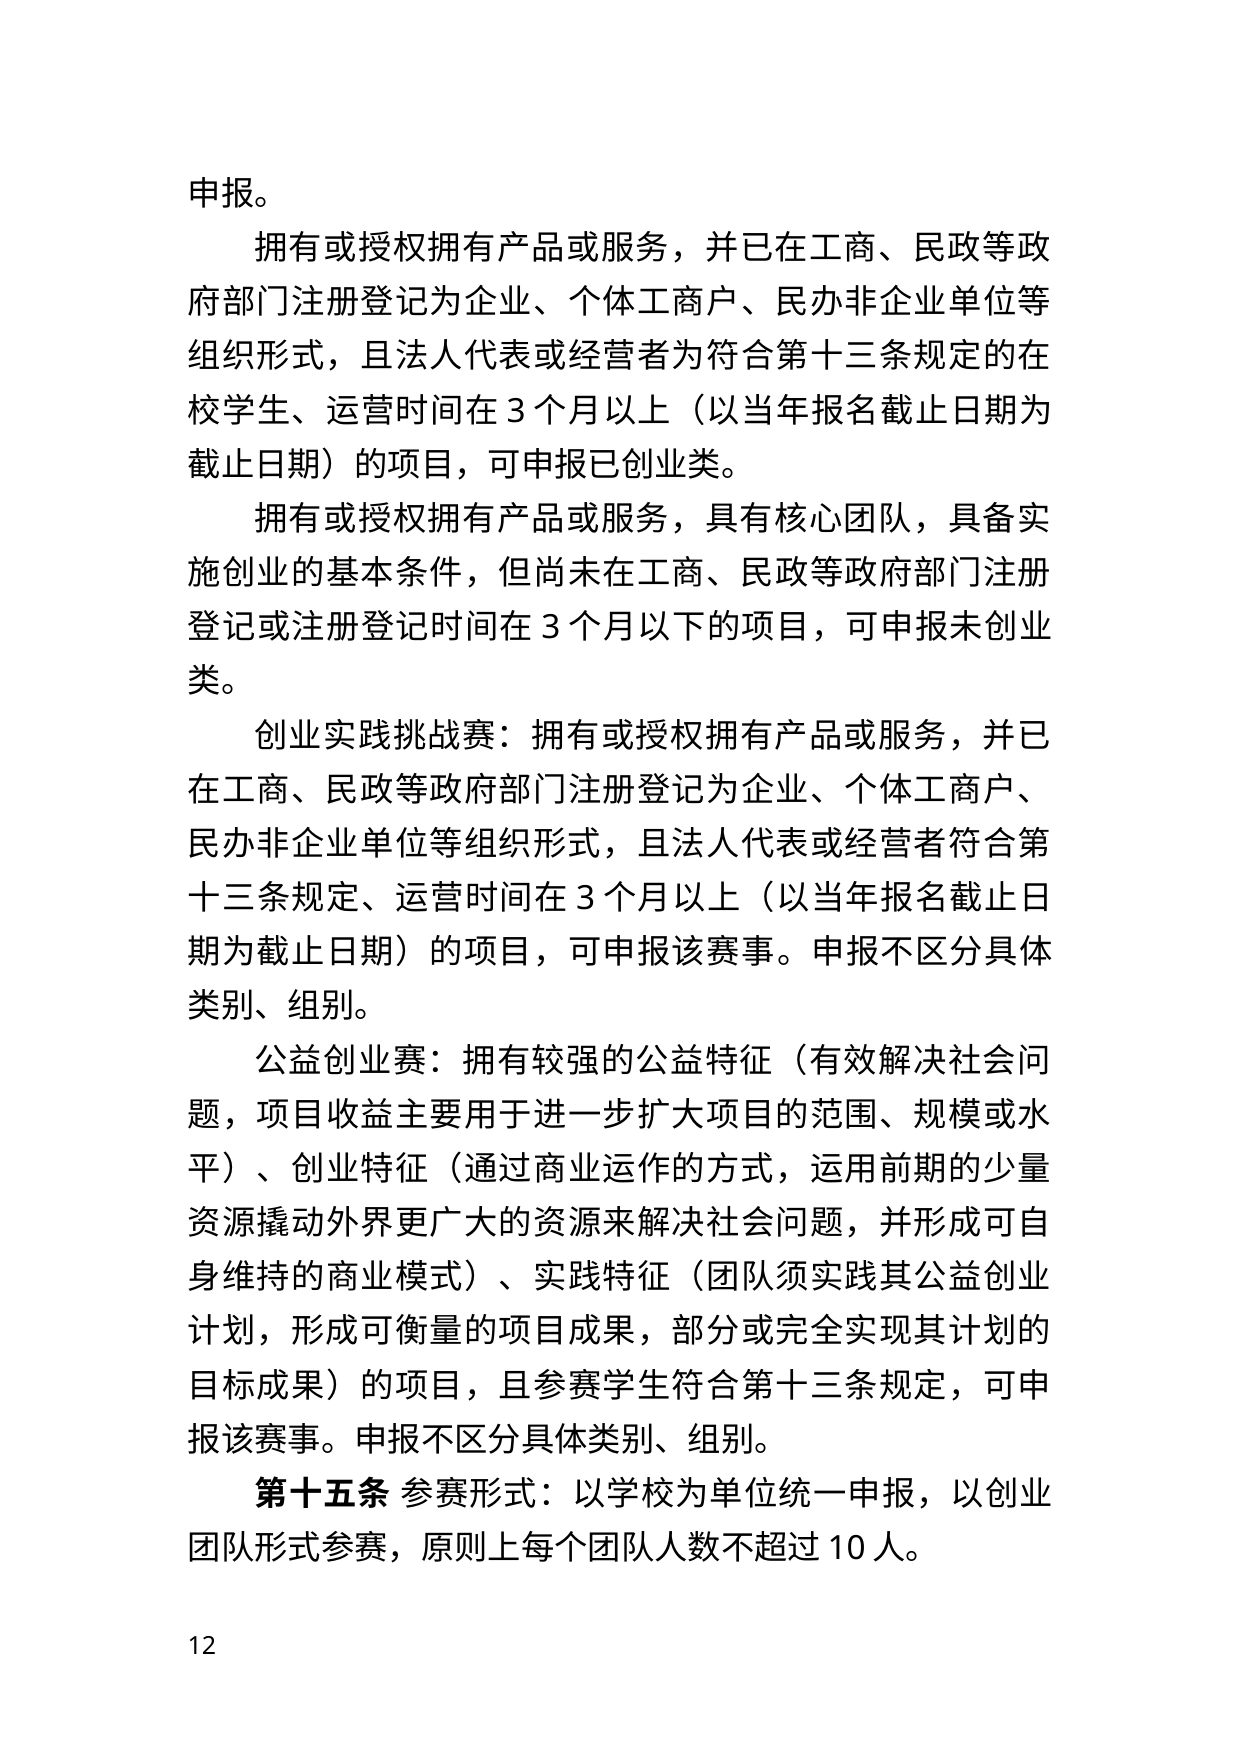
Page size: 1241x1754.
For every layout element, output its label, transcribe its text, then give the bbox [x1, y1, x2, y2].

text 拥有或授权拥有产品或服务，具有核心团队，具备实施创业的基本条件，但尚未在工商、民政等政府部门注册登记或注册登记时间在3个月以下的项目，可申报未创业类。 [187, 487, 1053, 704]
text 公益创业赛：拥有较强的公益特征（有效解决社会问题，项目收益主要用于进一步扩大项目的范围、规模或水平）、创业特征（通过商业运作的方式，运用前期的少量资源撬动外界更广大的资源来解决社会问题，并形成可自身维持的商业模式）、实践特征（团队须实践其公益创业计划，形成可衡量的项目成果，部分或完全实现其计划的目标成果）的项目，且参赛学生符合第十三条规定，可申报该赛事。申报不区分具体类别、组别。 [187, 1029, 1053, 1462]
text 第十五条 参赛形式：以学校为单位统一申报，以创业团队形式参赛，原则上每个团队人数不超过10人。 [187, 1462, 1053, 1570]
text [187, 162, 1053, 216]
text 创业实践挑战赛：拥有或授权拥有产品或服务，并已在工商、民政等政府部门注册登记为企业、个体工商户、民办非企业单位等组织形式，且法人代表或经营者符合第十三条规定、运营时间在3个月以上（以当年报名截止日期为截止日期）的项目，可申报该赛事。申报不区分具体类别、组别。 [187, 704, 1053, 1029]
text 拥有或授权拥有产品或服务，并已在工商、民政等政府部门注册登记为企业、个体工商户、民办非企业单位等组织形式，且法人代表或经营者为符合第十三条规定的在校学生、运营时间在3个月以上（以当年报名截止日期为截止日期）的项目，可申报已创业类。 [187, 216, 1053, 487]
